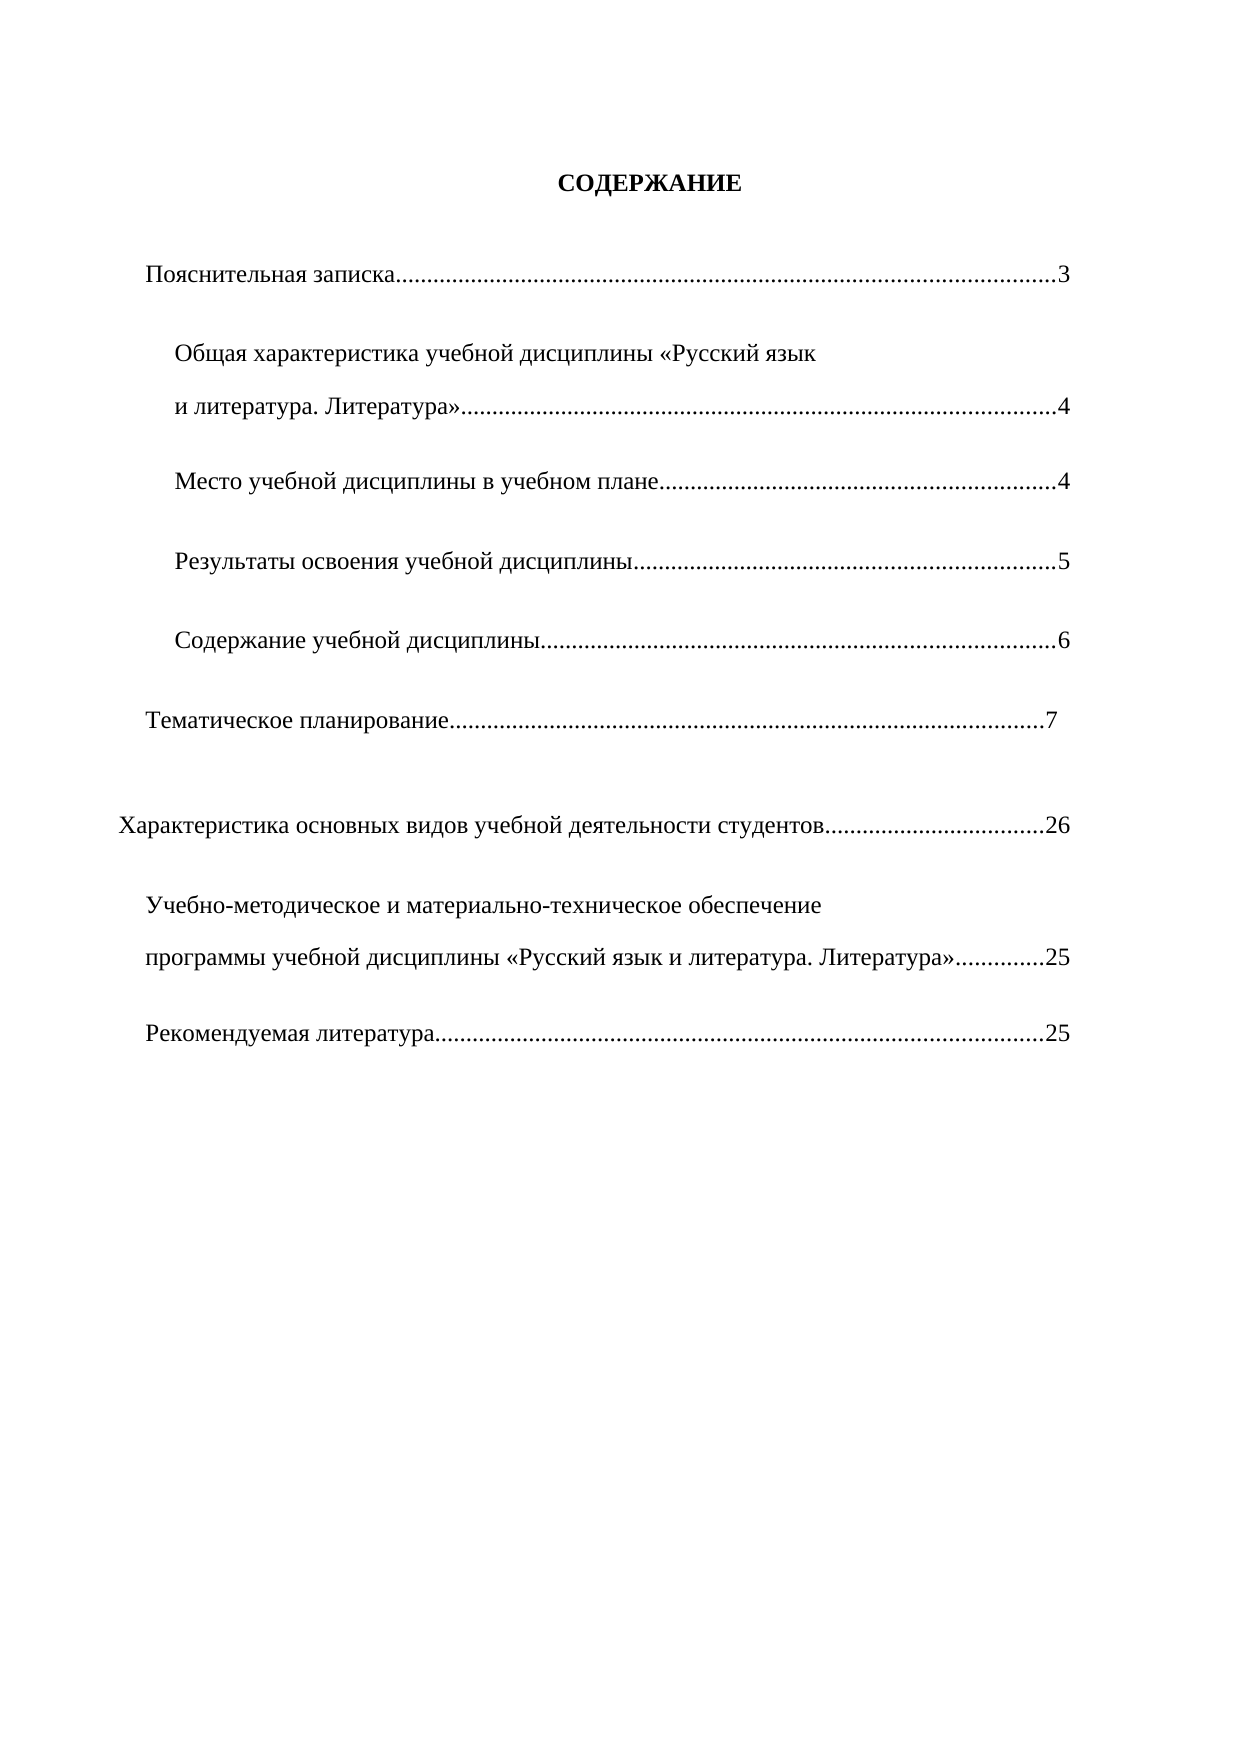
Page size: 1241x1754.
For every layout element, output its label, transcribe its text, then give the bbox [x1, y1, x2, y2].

text программы учебной дисциплины «Русский язык и литература. Литература» 25 [145, 944, 1181, 971]
text и литература. Литература» 4 [174, 392, 1181, 420]
text Результаты освоения учебной дисциплины 5 [174, 546, 1181, 575]
text Общая характеристика учебной дисциплины «Русский язык [174, 338, 1181, 367]
text Рекомендуемая литература 25 [145, 1018, 1181, 1047]
text СОДЕРЖАНИЕ [118, 168, 1181, 196]
text Место учебной дисциплины в учебном плане 4 [174, 466, 1181, 495]
text Характеристика основных видов учебной деятельности студентов 26 [118, 810, 1181, 839]
text Содержание учебной дисциплины 6 [174, 626, 1181, 654]
text Тематическое планирование 7 [145, 705, 1181, 734]
text Пояснительная записка 3 [145, 259, 1181, 288]
text Учебно-методическое и материально-техническое обеспечение [145, 890, 1181, 919]
